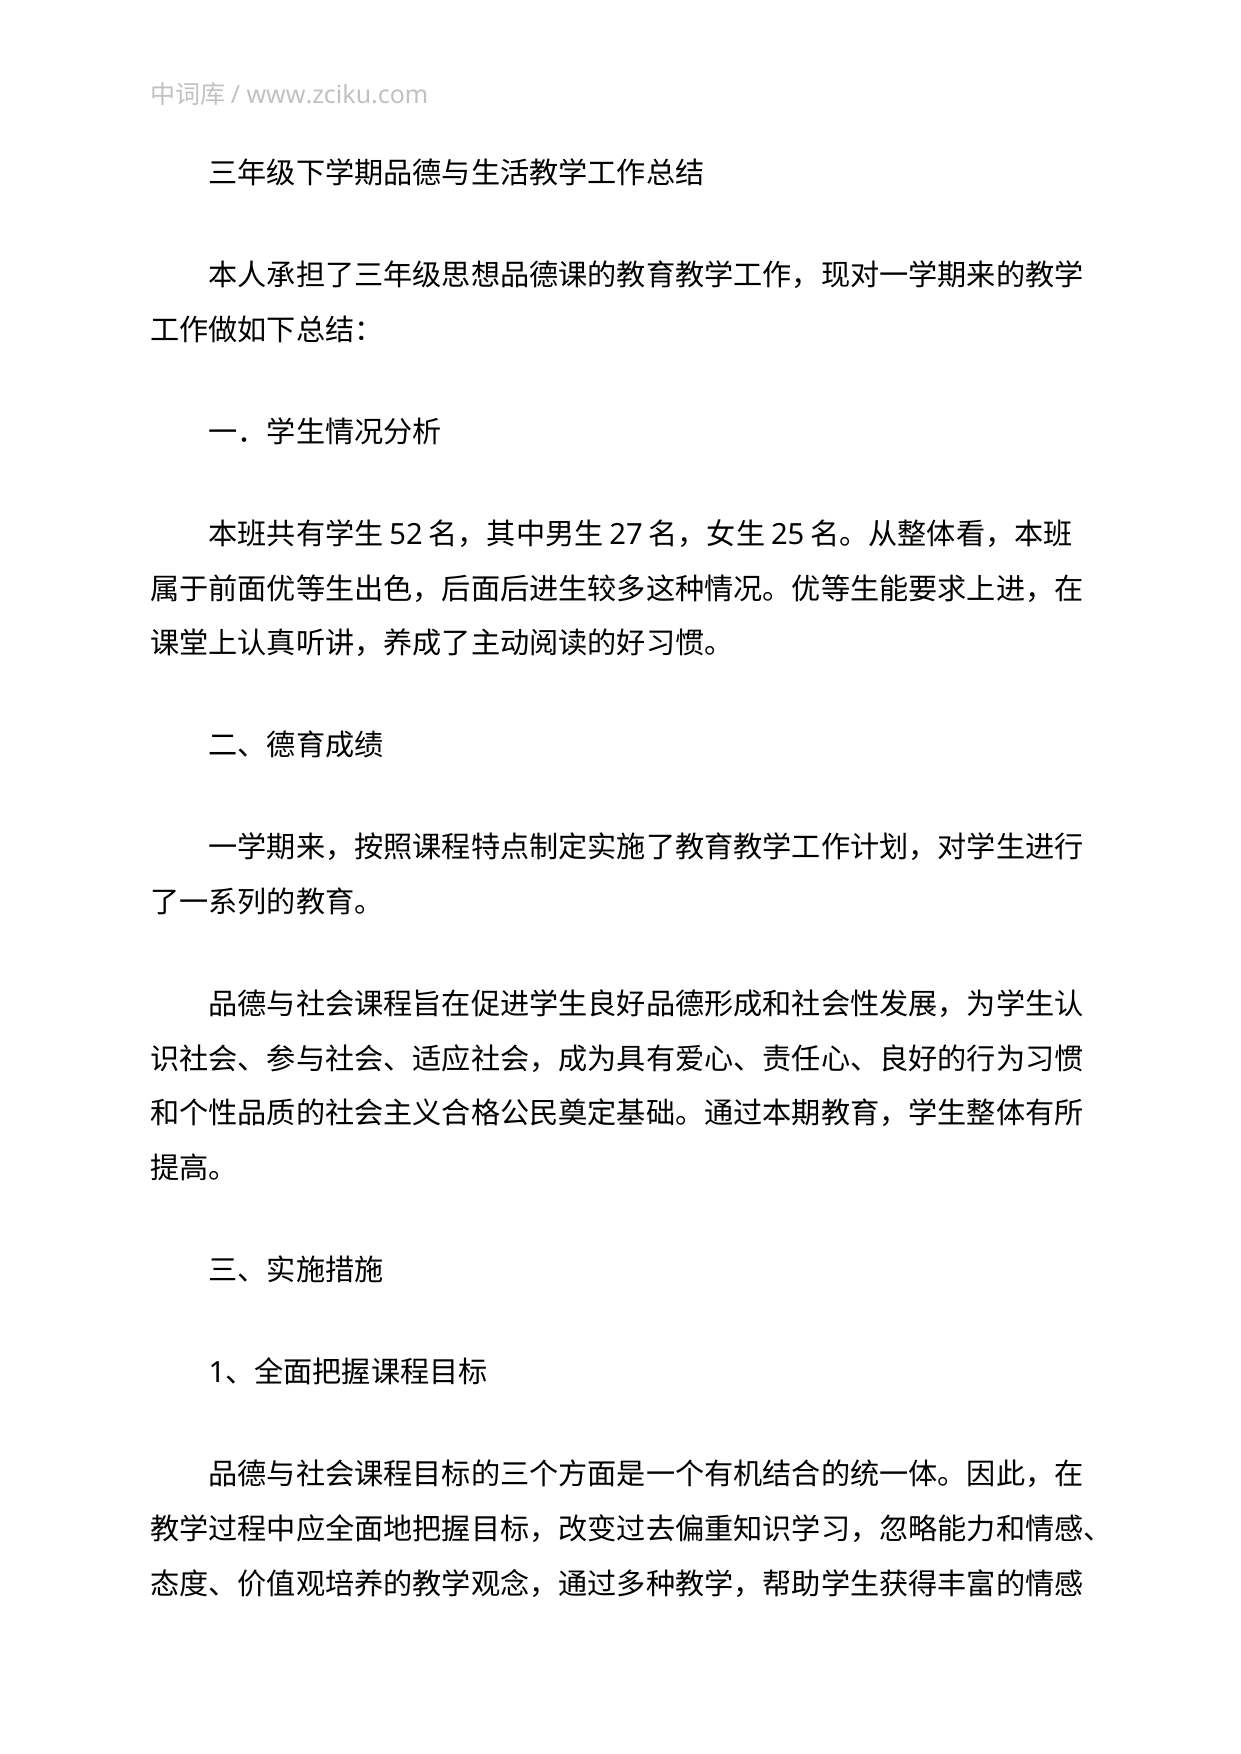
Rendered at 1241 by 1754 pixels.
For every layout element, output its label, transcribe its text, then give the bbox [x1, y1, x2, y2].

text 本人承担了三年级思想品德课的教育教学工作，现对一学期来的教学工作做如下总结： [150, 252, 1090, 349]
text 二、德育成绩 [150, 722, 1090, 764]
text 品德与社会课程旨在促进学生良好品德形成和社会性发展，为学生认识社会、参与社会、适应社会，成为具有爱心、责任心、良好的行为习惯和个性品质的社会主义合格公民奠定基础。通过本期教育，学生整体有所提高。 [150, 980, 1090, 1187]
text 一学期来，按照课程特点制定实施了教育教学工作计划，对学生进行了一系列的教育。 [150, 824, 1090, 921]
text 三、实施措施 [150, 1247, 1090, 1289]
text 1、全面把握课程目标 [150, 1348, 1090, 1391]
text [150, 1451, 1090, 1603]
text 三年级下学期品德与生活教学工作总结 [150, 150, 1090, 192]
text 一．学生情况分析 [150, 408, 1090, 451]
text 本班共有学生52名，其中男生27名，女生25名。从整体看，本班属于前面优等生出色，后面后进生较多这种情况。优等生能要求上进，在课堂上认真听讲，养成了主动阅读的好习惯。 [150, 510, 1090, 662]
